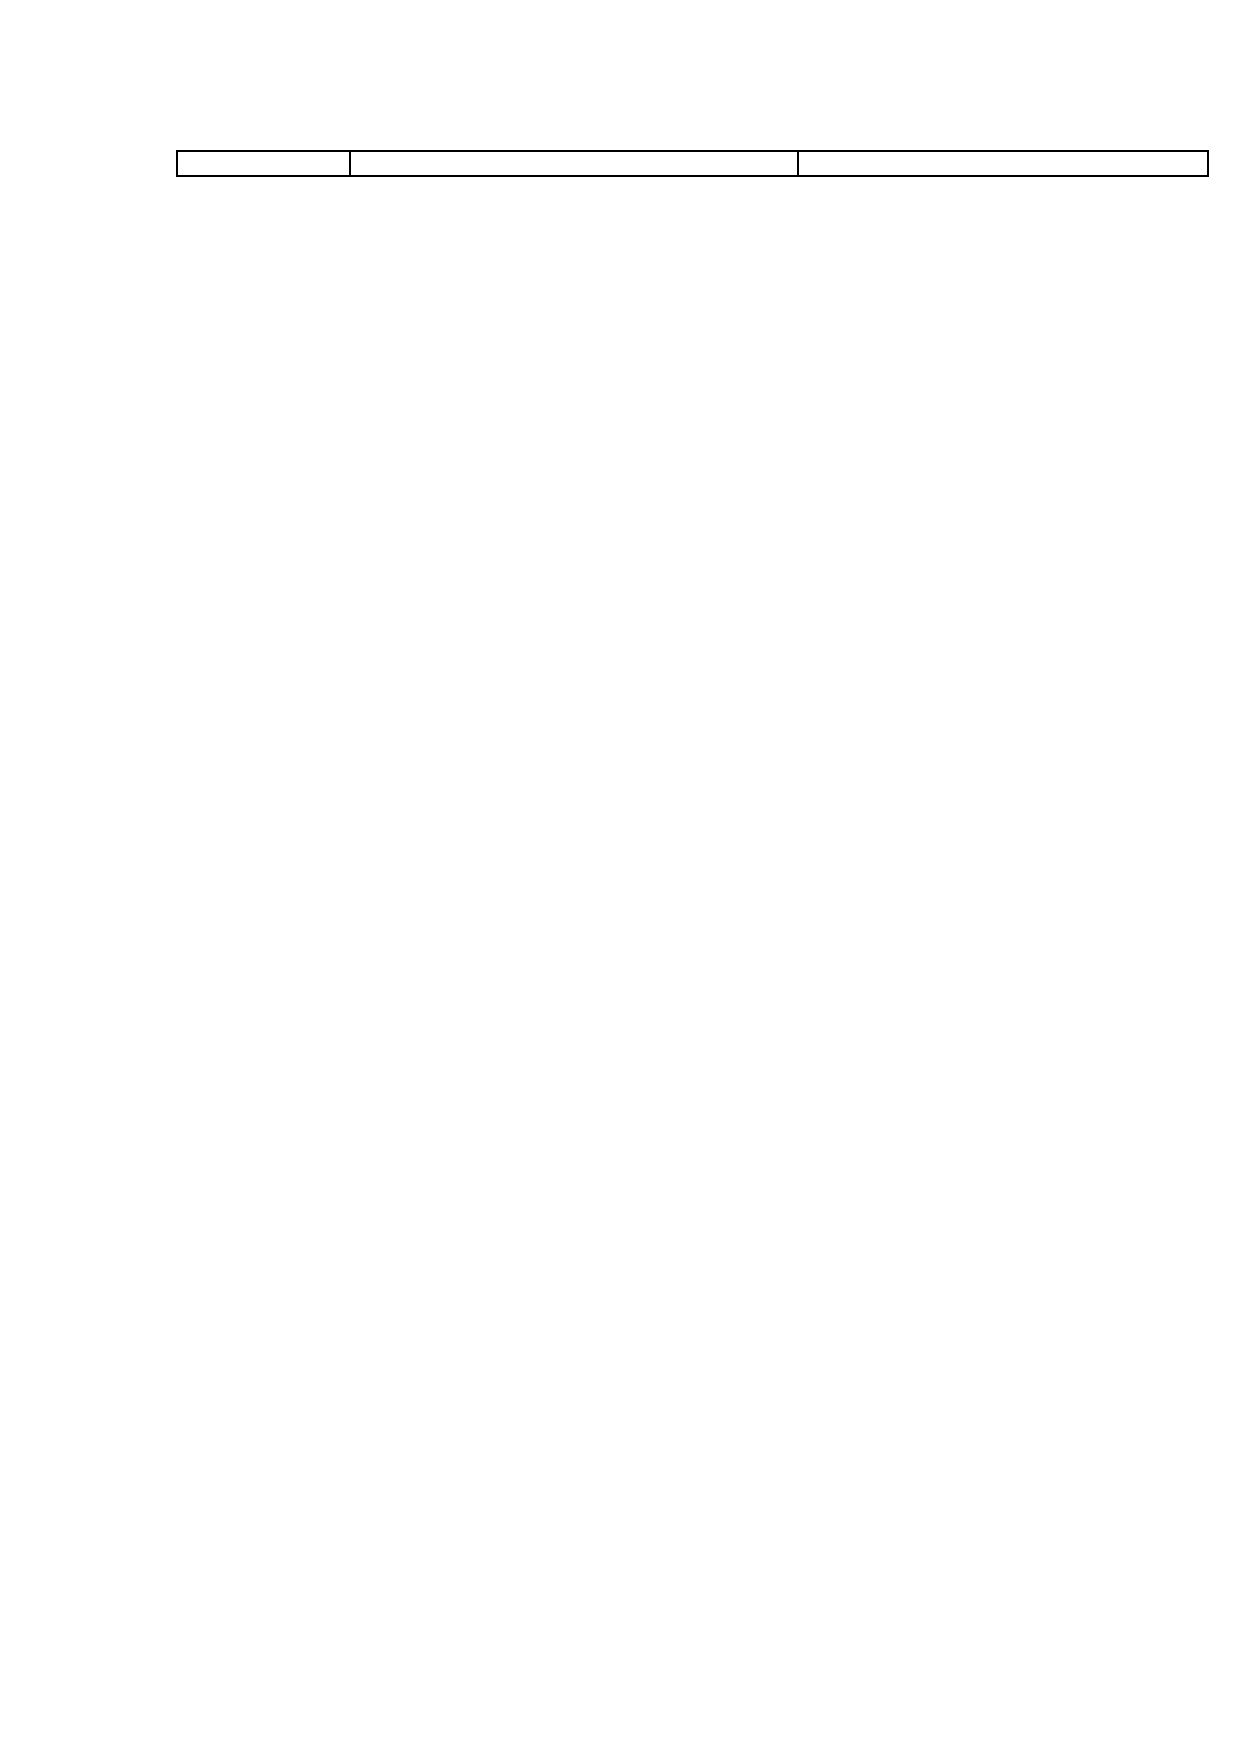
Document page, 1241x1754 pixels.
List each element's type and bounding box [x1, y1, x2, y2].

table_cell [351, 152, 797, 175]
table_cell [178, 152, 349, 175]
table_cell [799, 152, 1207, 175]
